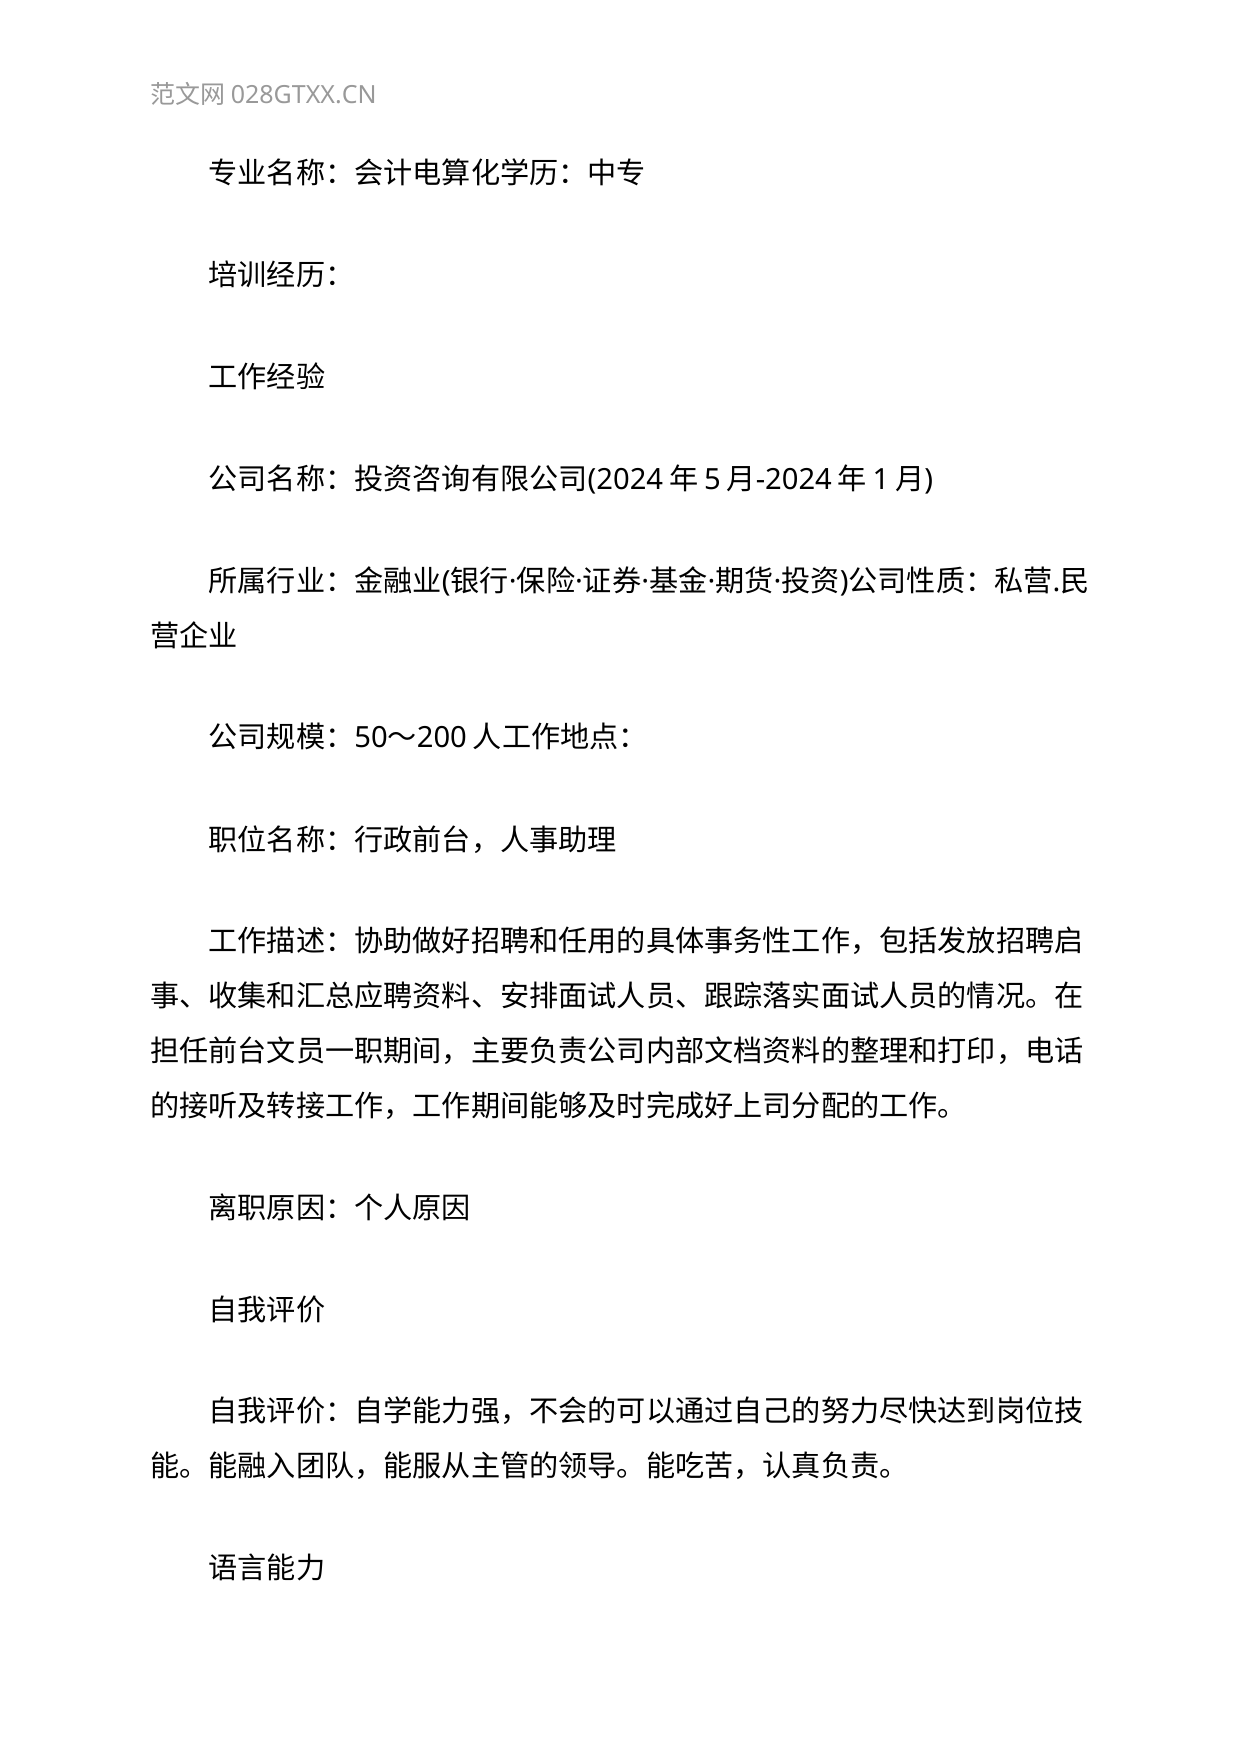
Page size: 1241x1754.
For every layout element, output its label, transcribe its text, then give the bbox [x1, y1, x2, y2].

text 公司名称：投资咨询有限公司(2024年5月-2024年1月) [150, 455, 1090, 498]
text 离职原因：个人原因 [150, 1184, 1090, 1227]
text 所属行业：金融业(银行·保险·证券·基金·期货·投资)公司性质：私营.民营企业 [150, 557, 1090, 654]
text 语言能力 [150, 1544, 1090, 1587]
text 工作经验 [150, 353, 1090, 396]
text 职位名称：行政前台，人事助理 [150, 816, 1090, 858]
text 培训经历： [150, 252, 1090, 294]
text 工作描述：协助做好招聘和任用的具体事务性工作，包括发放招聘启事、收集和汇总应聘资料、安排面试人员、跟踪落实面试人员的情况。在担任前台文员一职期间，主要负责公司内部文档资料的整理和打印，电话的接听及转接工作，工作期间能够及时完成好上司分配的工作。 [150, 918, 1090, 1125]
text 自我评价：自学能力强，不会的可以通过自己的努力尽快达到岗位技能。能融入团队，能服从主管的领导。能吃苦，认真负责。 [150, 1388, 1090, 1485]
text 专业名称：会计电算化学历：中专 [150, 150, 1090, 192]
text 自我评价 [150, 1286, 1090, 1328]
text 公司规模：50～200人工作地点： [150, 714, 1090, 756]
